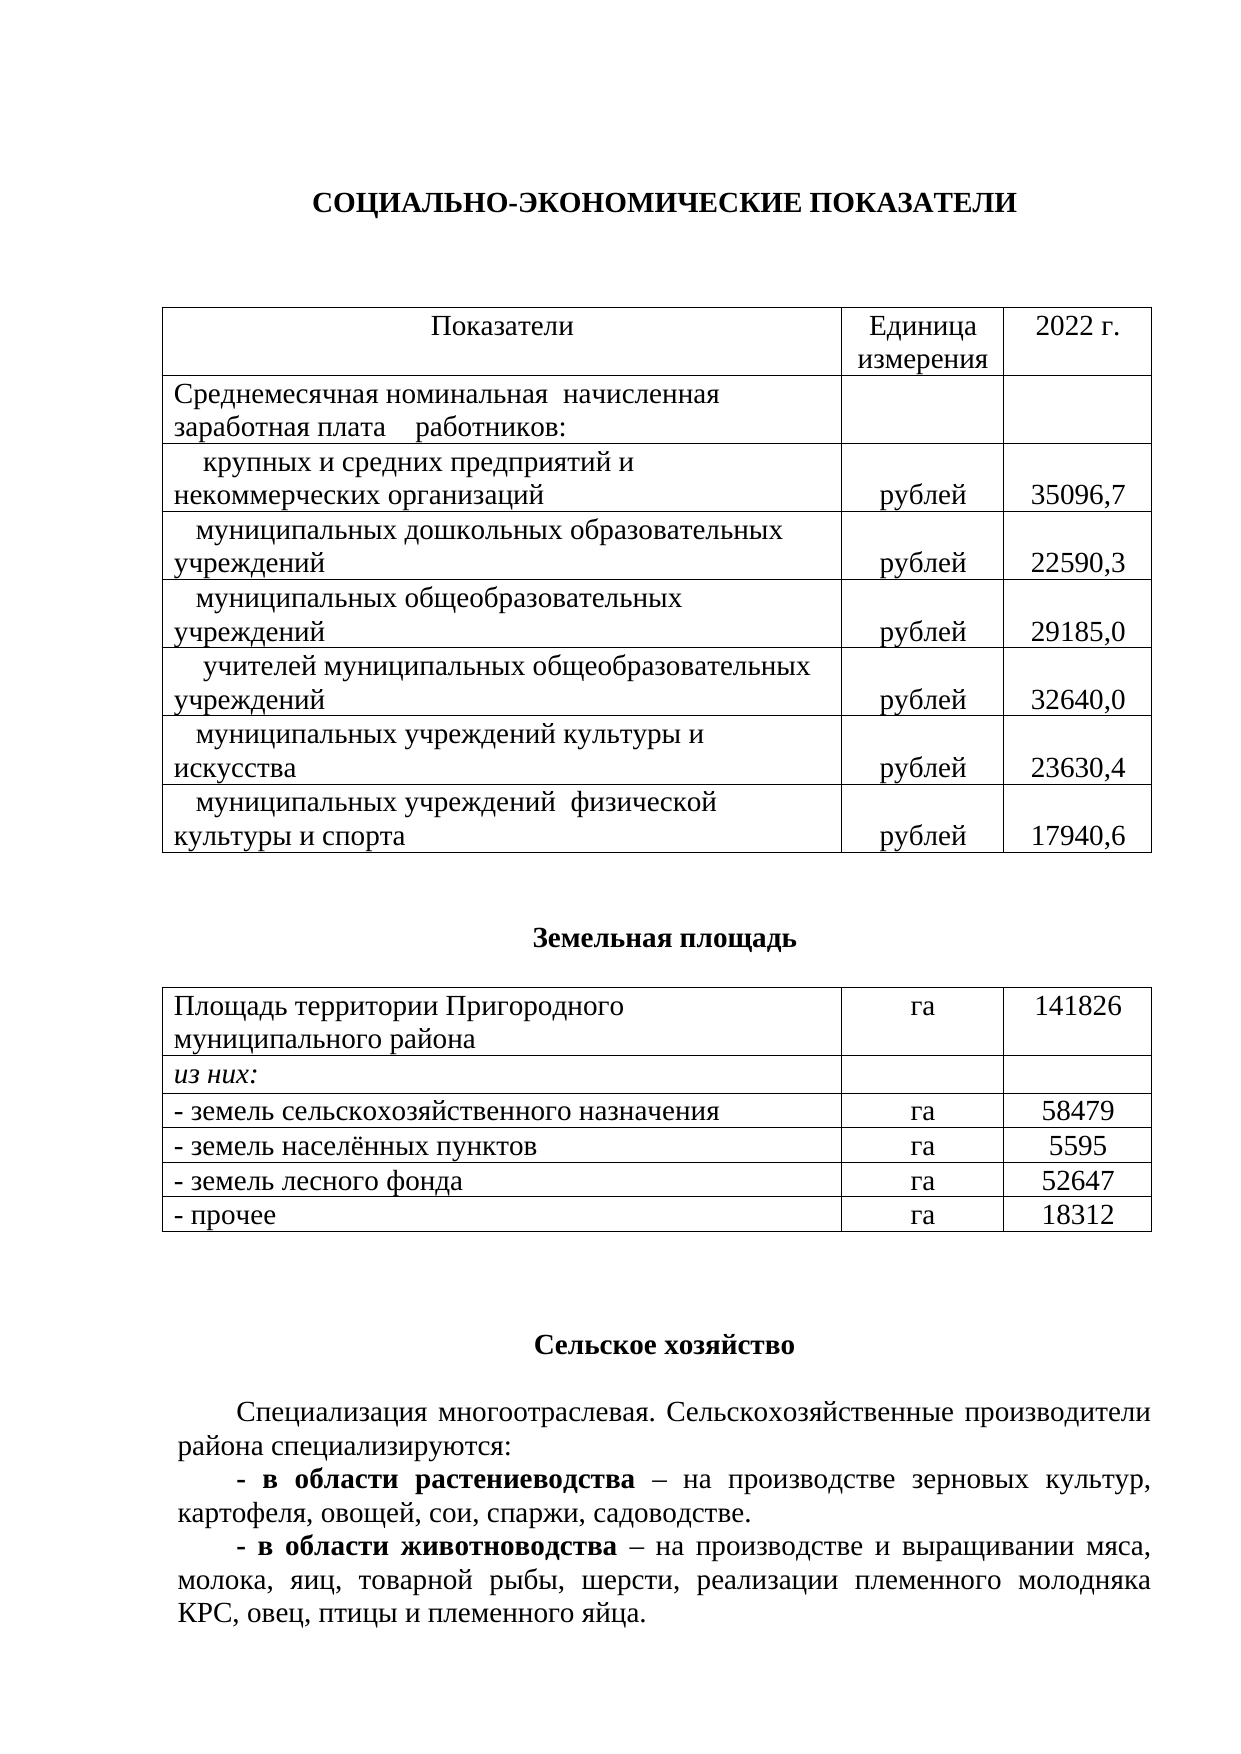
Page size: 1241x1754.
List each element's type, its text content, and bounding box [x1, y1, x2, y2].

table_cell крупных и средних предприятий и некоммерческих организаций [163, 444, 841, 511]
table_cell 35096,7 [1004, 444, 1151, 511]
table_cell муниципальных дошкольных образовательных учреждений [163, 512, 841, 579]
table_cell га [842, 1163, 1003, 1196]
table_cell из них: [163, 1056, 841, 1092]
table_cell муниципальных учреждений культуры и искусства [163, 716, 841, 783]
table_cell - земель сельскохозяйственного назначения [163, 1094, 841, 1127]
table_cell [1004, 376, 1151, 443]
table_cell рублей [842, 648, 1003, 715]
table_cell - земель лесного фонда [163, 1163, 841, 1196]
text - в области животноводства – на производстве и выращивании мяса, молока, яиц, товарной рыбы, шерсти, реализации племенного молодняка КРС, овец, птицы и племенного яйца. [177, 1528, 1152, 1629]
text Специализация многоотраслевая. Сельскохозяйственные производители района специализируются: [177, 1394, 1152, 1461]
text Сельское хозяйство [177, 1327, 1152, 1361]
table_cell рублей [842, 512, 1003, 579]
table_cell рублей [842, 580, 1003, 647]
text Земельная площадь [177, 920, 1152, 953]
table_cell рублей [842, 785, 1003, 852]
table_cell 5595 [1004, 1128, 1151, 1162]
table_cell га [842, 1128, 1003, 1162]
table_cell 58479 [1004, 1094, 1151, 1127]
table_cell 32640,0 [1004, 648, 1151, 715]
text СОЦИАЛЬНО-ЭКОНОМИЧЕСКИЕ ПОКАЗАТЕЛИ [177, 185, 1152, 219]
text - в области растениеводства – на производстве зерновых культур, картофеля, овощей, сои, спаржи, садоводстве. [177, 1461, 1152, 1528]
table_cell - прочее [163, 1197, 841, 1231]
table_cell 52647 [1004, 1163, 1151, 1196]
table_header Площадь территории Пригородного муниципального района [163, 988, 841, 1055]
table_header Единица измерения [842, 308, 1003, 375]
table_header 141826 [1004, 988, 1151, 1055]
table_cell Среднемесячная номинальная начисленная заработная плата работников: [163, 376, 841, 443]
table_cell [842, 1056, 1003, 1092]
table_cell муниципальных общеобразовательных учреждений [163, 580, 841, 647]
table_cell рублей [842, 444, 1003, 511]
table_header 2022 г. [1004, 308, 1151, 375]
table_header га [842, 988, 1003, 1055]
table_cell 23630,4 [1004, 716, 1151, 783]
table_cell 18312 [1004, 1197, 1151, 1231]
table_cell га [842, 1197, 1003, 1231]
table_cell - земель населённых пунктов [163, 1128, 841, 1162]
table_cell га [842, 1094, 1003, 1127]
table_cell 22590,3 [1004, 512, 1151, 579]
table_cell [1004, 1056, 1151, 1092]
table_cell 17940,6 [1004, 785, 1151, 852]
table_cell 29185,0 [1004, 580, 1151, 647]
table_header Показатели [163, 308, 841, 375]
table_cell [842, 376, 1003, 443]
table_cell рублей [842, 716, 1003, 783]
table_cell учителей муниципальных общеобразовательных учреждений [163, 648, 841, 715]
table_cell муниципальных учреждений физической культуры и спорта [163, 785, 841, 852]
